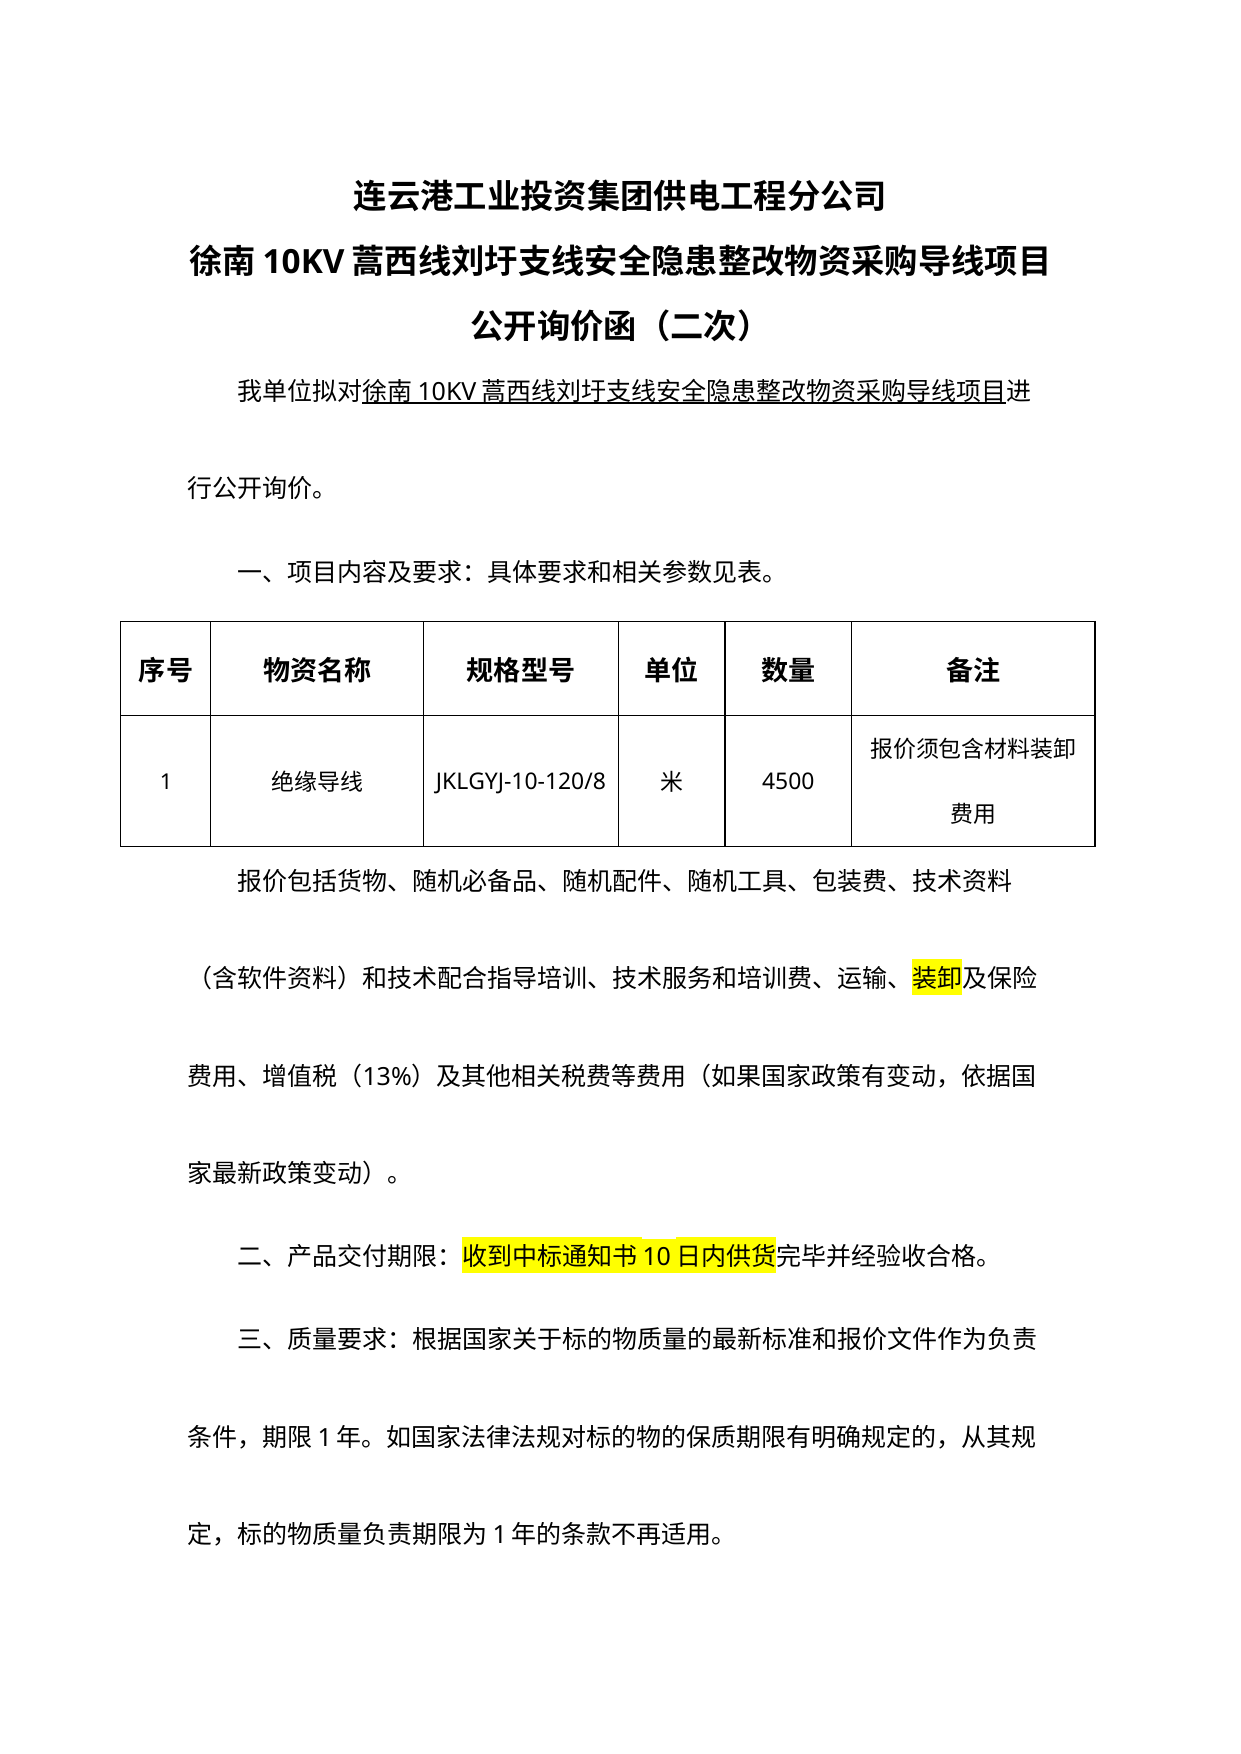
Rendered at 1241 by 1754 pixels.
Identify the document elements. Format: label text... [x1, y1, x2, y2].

table_cell 4500 [726, 716, 851, 846]
table_header 规格型号 [424, 622, 618, 714]
list 报价包括货物、随机必备品、随机配件、随机工具、包装费、技术资料（含软件资料）和技术配合指导培训、技术服务和培训费、运输、装卸及保险费用、增值税（13%）及其他相关税费等费用（如果国家政策有变动，依据国家最新政策变动）。 [187, 847, 1053, 1204]
list 项目内容及要求：具体要求和相关参数见表。 [187, 538, 1053, 603]
table_cell 绝缘导线 [211, 716, 423, 846]
table_cell JKLGYJ-10-120/8 [424, 716, 618, 846]
text 徐南10KV蒿西线刘圩支线安全隐患整改物资采购导线项目公开询价函（二次） [187, 227, 1053, 357]
table_cell 1 [121, 716, 210, 846]
table_header 单位 [619, 622, 724, 714]
table_cell 报价须包含材料装卸费用 [852, 716, 1094, 846]
text 连云港工业投资集团供电工程分公司 [187, 162, 1053, 227]
list 三、质量要求：根据国家关于标的物质量的最新标准和报价文件作为负责条件，期限1年。如国家法律法规对标的物的保质期限有明确规定的，从其规定，标的物质量负责期限为1年的条款不再适用。 [187, 1305, 1053, 1565]
text 我单位拟对徐南10KV蒿西线刘圩支线安全隐患整改物资采购导线项目进行公开询价。 [187, 357, 1053, 519]
table_header 数量 [726, 622, 851, 714]
list 产品交付期限：收到中标通知书10日内供货完毕并经验收合格。 [187, 1222, 1053, 1287]
table_header 物资名称 [211, 622, 423, 714]
table_header 备注 [852, 622, 1094, 714]
table_cell 米 [619, 716, 724, 846]
table_header 序号 [121, 622, 210, 714]
